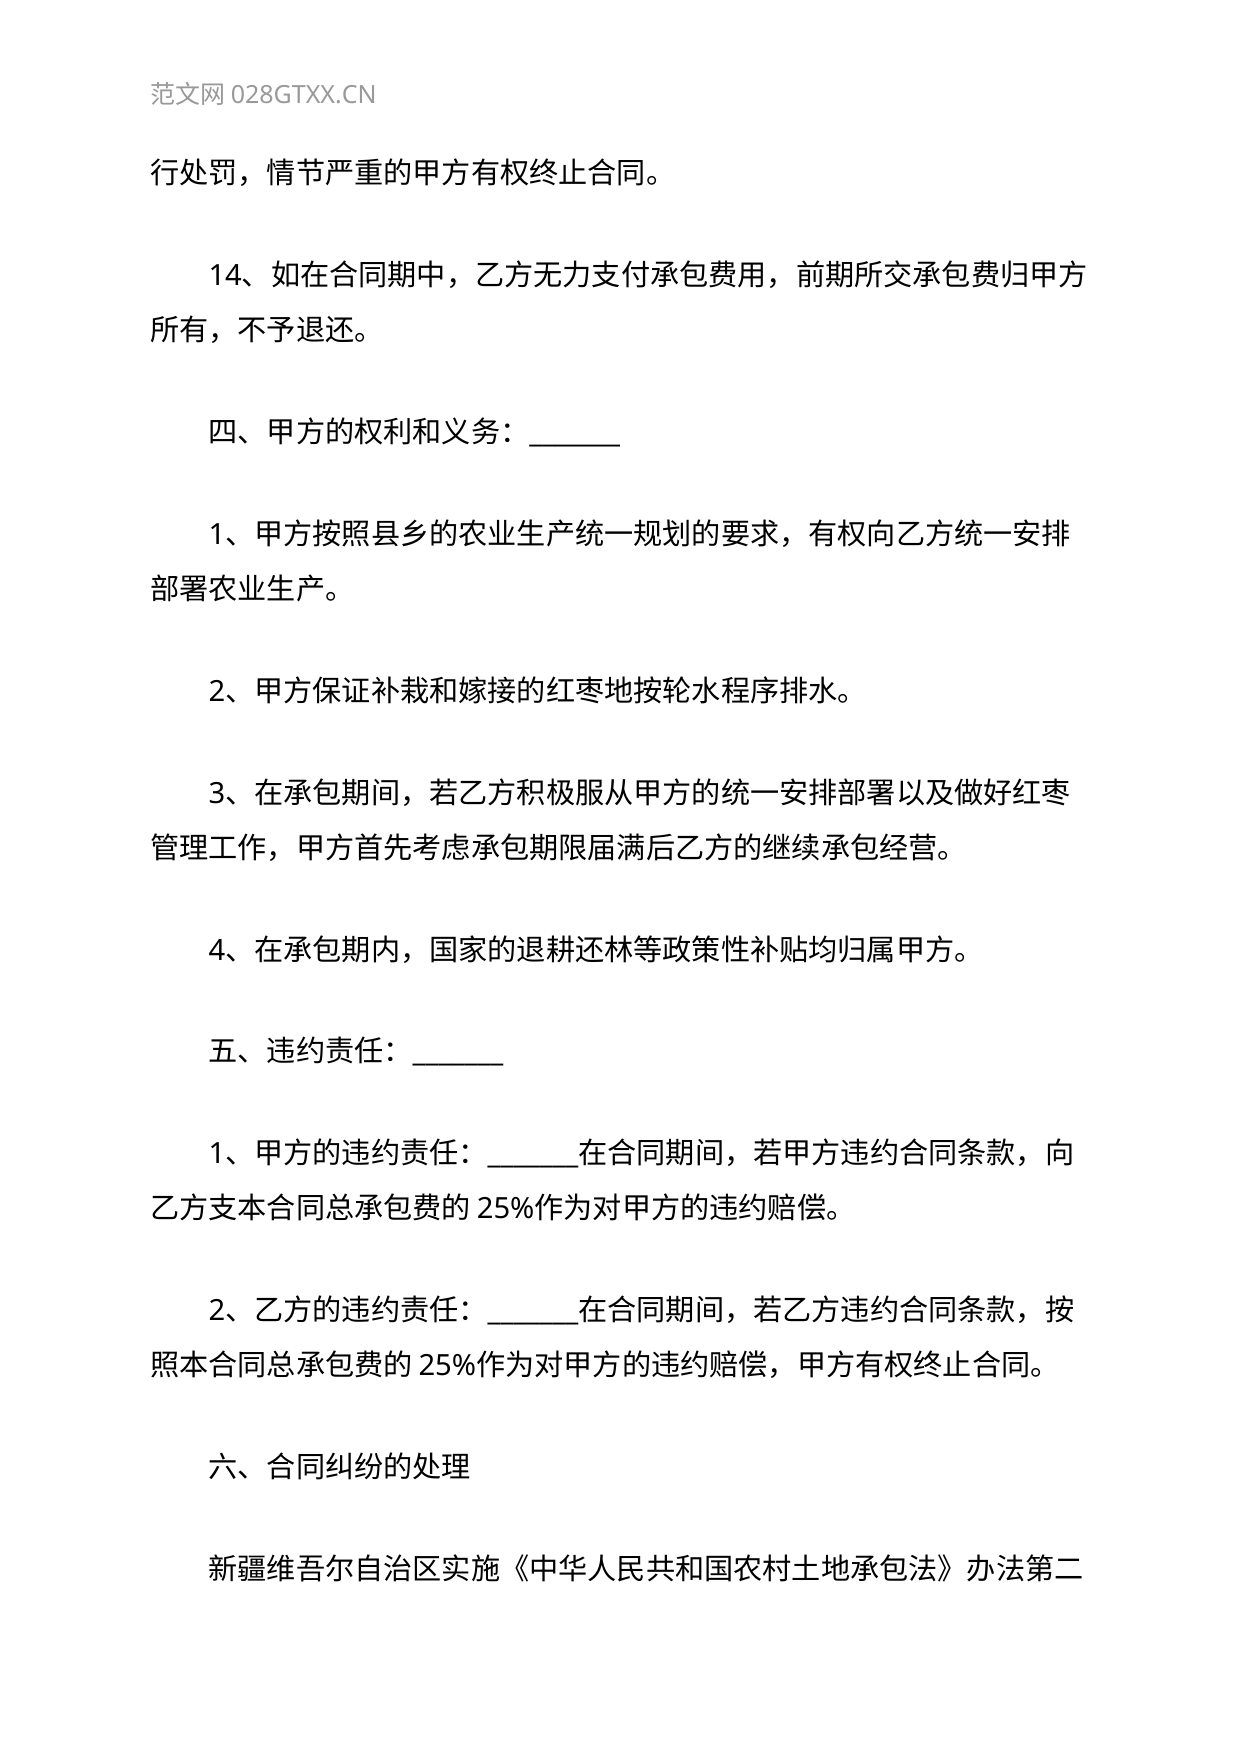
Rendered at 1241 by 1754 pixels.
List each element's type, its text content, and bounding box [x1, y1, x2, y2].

text 2、甲方保证补栽和嫁接的红枣地按轮水程序排水。 [150, 667, 1090, 710]
text 2、乙方的违约责任：_______在合同期间，若乙方违约合同条款，按照本合同总承包费的25%作为对甲方的违约赔偿，甲方有权终止合同。 [150, 1287, 1090, 1384]
text 4、在承包期内，国家的退耕还林等政策性补贴均归属甲方。 [150, 926, 1090, 968]
text 14、如在合同期中，乙方无力支付承包费用，前期所交承包费归甲方所有，不予退还。 [150, 252, 1090, 349]
text 四、甲方的权利和义务：_______ [150, 408, 1090, 451]
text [150, 150, 1090, 192]
text 六、合同纠纷的处理 [150, 1444, 1090, 1486]
text 1、甲方的违约责任：_______在合同期间，若甲方违约合同条款，向乙方支本合同总承包费的25%作为对甲方的违约赔偿。 [150, 1130, 1090, 1227]
text 3、在承包期间，若乙方积极服从甲方的统一安排部署以及做好红枣管理工作，甲方首先考虑承包期限届满后乙方的继续承包经营。 [150, 769, 1090, 867]
text 1、甲方按照县乡的农业生产统一规划的要求，有权向乙方统一安排部署农业生产。 [150, 511, 1090, 608]
text 五、违约责任：_______ [150, 1028, 1090, 1070]
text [150, 1546, 1090, 1588]
